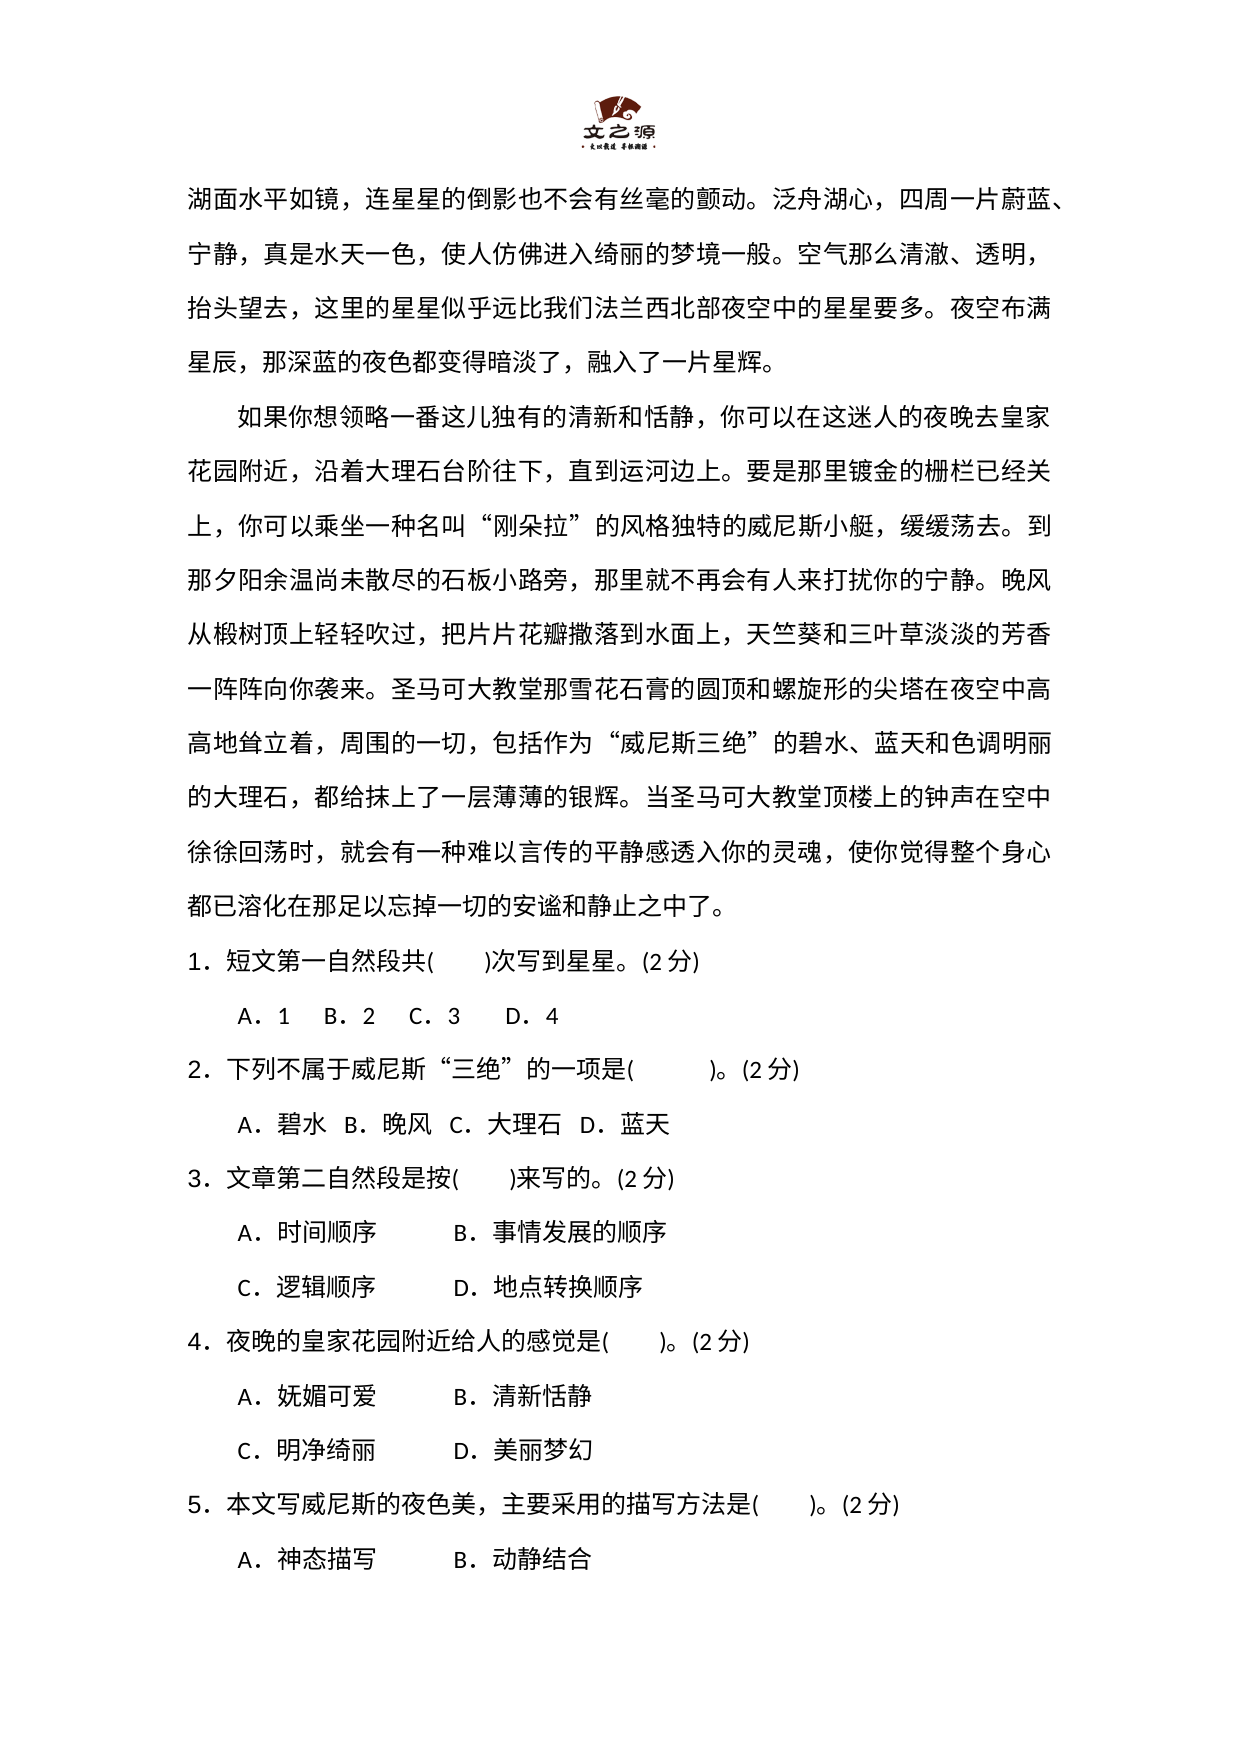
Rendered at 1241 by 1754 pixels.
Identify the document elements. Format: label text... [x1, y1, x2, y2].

picture [543, 73, 697, 178]
text C．明净绮丽 D．美丽梦幻 [187, 1430, 1053, 1467]
text 4．夜晚的皇家花园附近给人的感觉是( )。(2分) [187, 1322, 1053, 1358]
text A．时间顺序 B．事情发展的顺序 [187, 1213, 1053, 1249]
text 3．文章第二自然段是按( )来写的。(2分) [187, 1158, 1053, 1195]
text 2．下列不属于威尼斯“三绝”的一项是( )。(2分) [187, 1050, 1053, 1086]
text 1．短文第一自然段共( )次写到星星。(2分) [187, 941, 1053, 977]
text A．碧水 B．晚风 C．大理石 D．蓝天 [187, 1104, 1053, 1140]
text C．逻辑顺序 D．地点转换顺序 [187, 1267, 1053, 1303]
text 如果你想领略一番这儿独有的清新和恬静，你可以在这迷人的夜晚去皇家花园附近，沿着大理石台阶往下，直到运河边上。要是那里镀金的栅栏已经关上，你可以乘坐一种名叫“刚朵拉”的风格独特的威尼斯小艇，缓缓荡去。到那夕阳余温尚未散尽的石板小路旁，那里就不再会有人来打扰你的宁静。晚风从椴树顶上轻轻吹过，把片片花瓣撒落到水面上，天竺葵和三叶草淡淡的芳香一阵阵向你袭来。圣马可大教堂那雪花石膏的圆顶和螺旋形的尖塔在夜空中高高地耸立着，周围的一切，包括作为“威尼斯三绝”的碧水、蓝天和色调明丽的大理石，都给抹上了一层薄薄的银辉。当圣马可大教堂顶楼上的钟声在空中徐徐回荡时，就会有一种难以言传的平静感透入你的灵魂，使你觉得整个身心都已溶化在那足以忘掉一切的安谧和静止之中了。 [187, 397, 1053, 923]
text A．妩媚可爱 B．清新恬静 [187, 1376, 1053, 1412]
text A．1 B．2 C．3 D．4 [187, 995, 1053, 1032]
text 5．本文写威尼斯的夜色美，主要采用的描写方法是( )。(2分) [187, 1485, 1053, 1521]
text A．神态描写 B．动静结合 [187, 1539, 1053, 1575]
